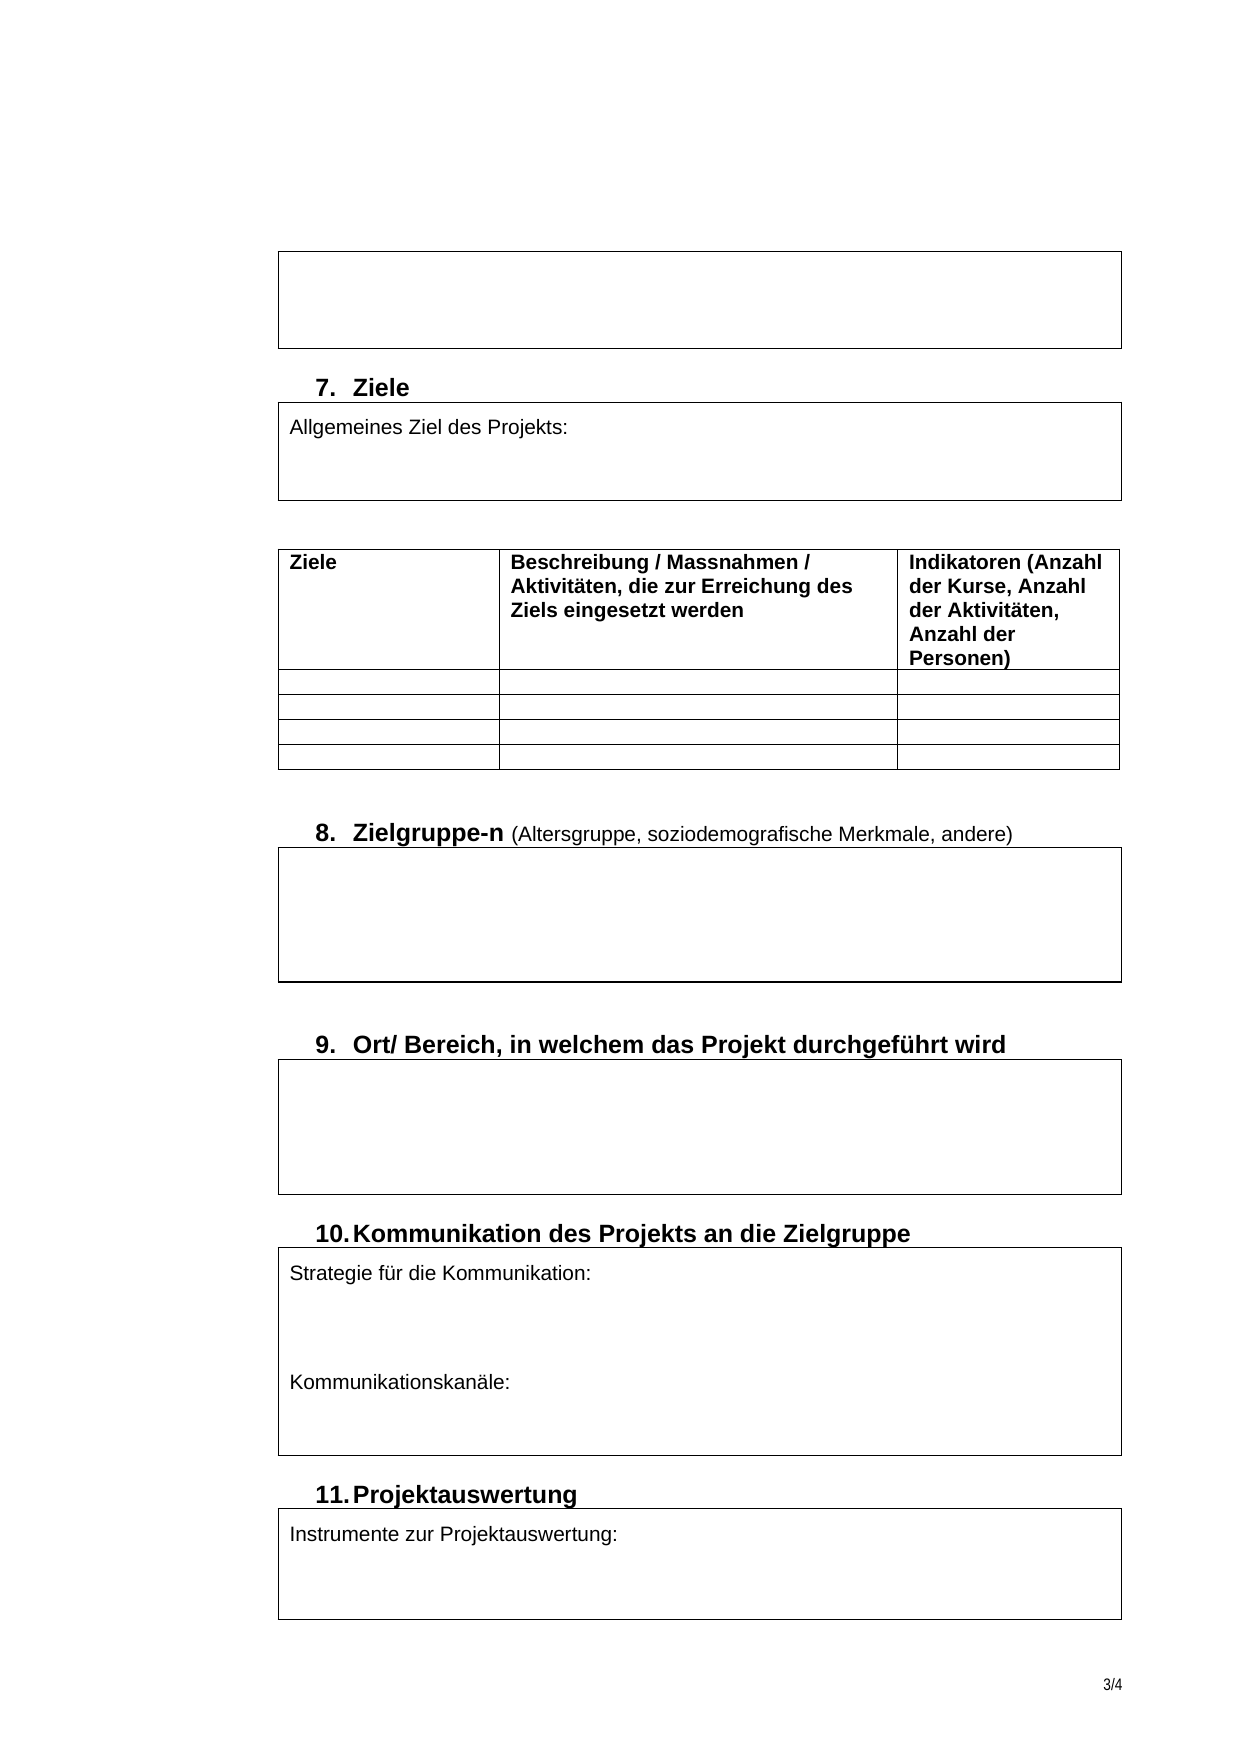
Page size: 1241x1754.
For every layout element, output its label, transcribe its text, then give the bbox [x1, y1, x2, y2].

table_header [279, 1509, 1121, 1619]
table_cell [898, 720, 1119, 744]
table_cell [279, 695, 499, 719]
table_cell [898, 695, 1119, 719]
table_cell [500, 695, 897, 719]
table_cell [898, 670, 1119, 694]
list Zielgruppe-n (Altersgruppe, soziodemografische Merkmale, andere) [315, 818, 1122, 847]
table_cell [279, 745, 499, 769]
table_header Indikatoren (Anzahl der Kurse, Anzahl der Aktivitäten, Anzahl der Personen) [898, 550, 1119, 669]
table_header [279, 252, 1121, 348]
table_cell [500, 745, 897, 769]
list Ziele [315, 373, 1122, 402]
table_cell [500, 670, 897, 694]
table_cell [898, 745, 1119, 769]
table_header [279, 1060, 1121, 1193]
list Projektauswertung [315, 1479, 1122, 1508]
table_header Ziele [279, 550, 499, 669]
table_cell [500, 720, 897, 744]
table_header Beschreibung / Massnahmen / Aktivitäten, die zur Erreichung des Ziels eingesetzt werden [500, 550, 897, 669]
table_header Strategie für die Kommunikation: Kommunikationskanäle: [279, 1248, 1121, 1454]
table_cell [279, 670, 499, 694]
table_header [279, 848, 1121, 981]
table_header Allgemeines Ziel des Projekts: [279, 403, 1121, 499]
table_cell [279, 720, 499, 744]
list Kommunikation des Projekts an die Zielgruppe [315, 1218, 1122, 1247]
list Ort/ Bereich, in welchem das Projekt durchgeführt wird [315, 1030, 1122, 1059]
